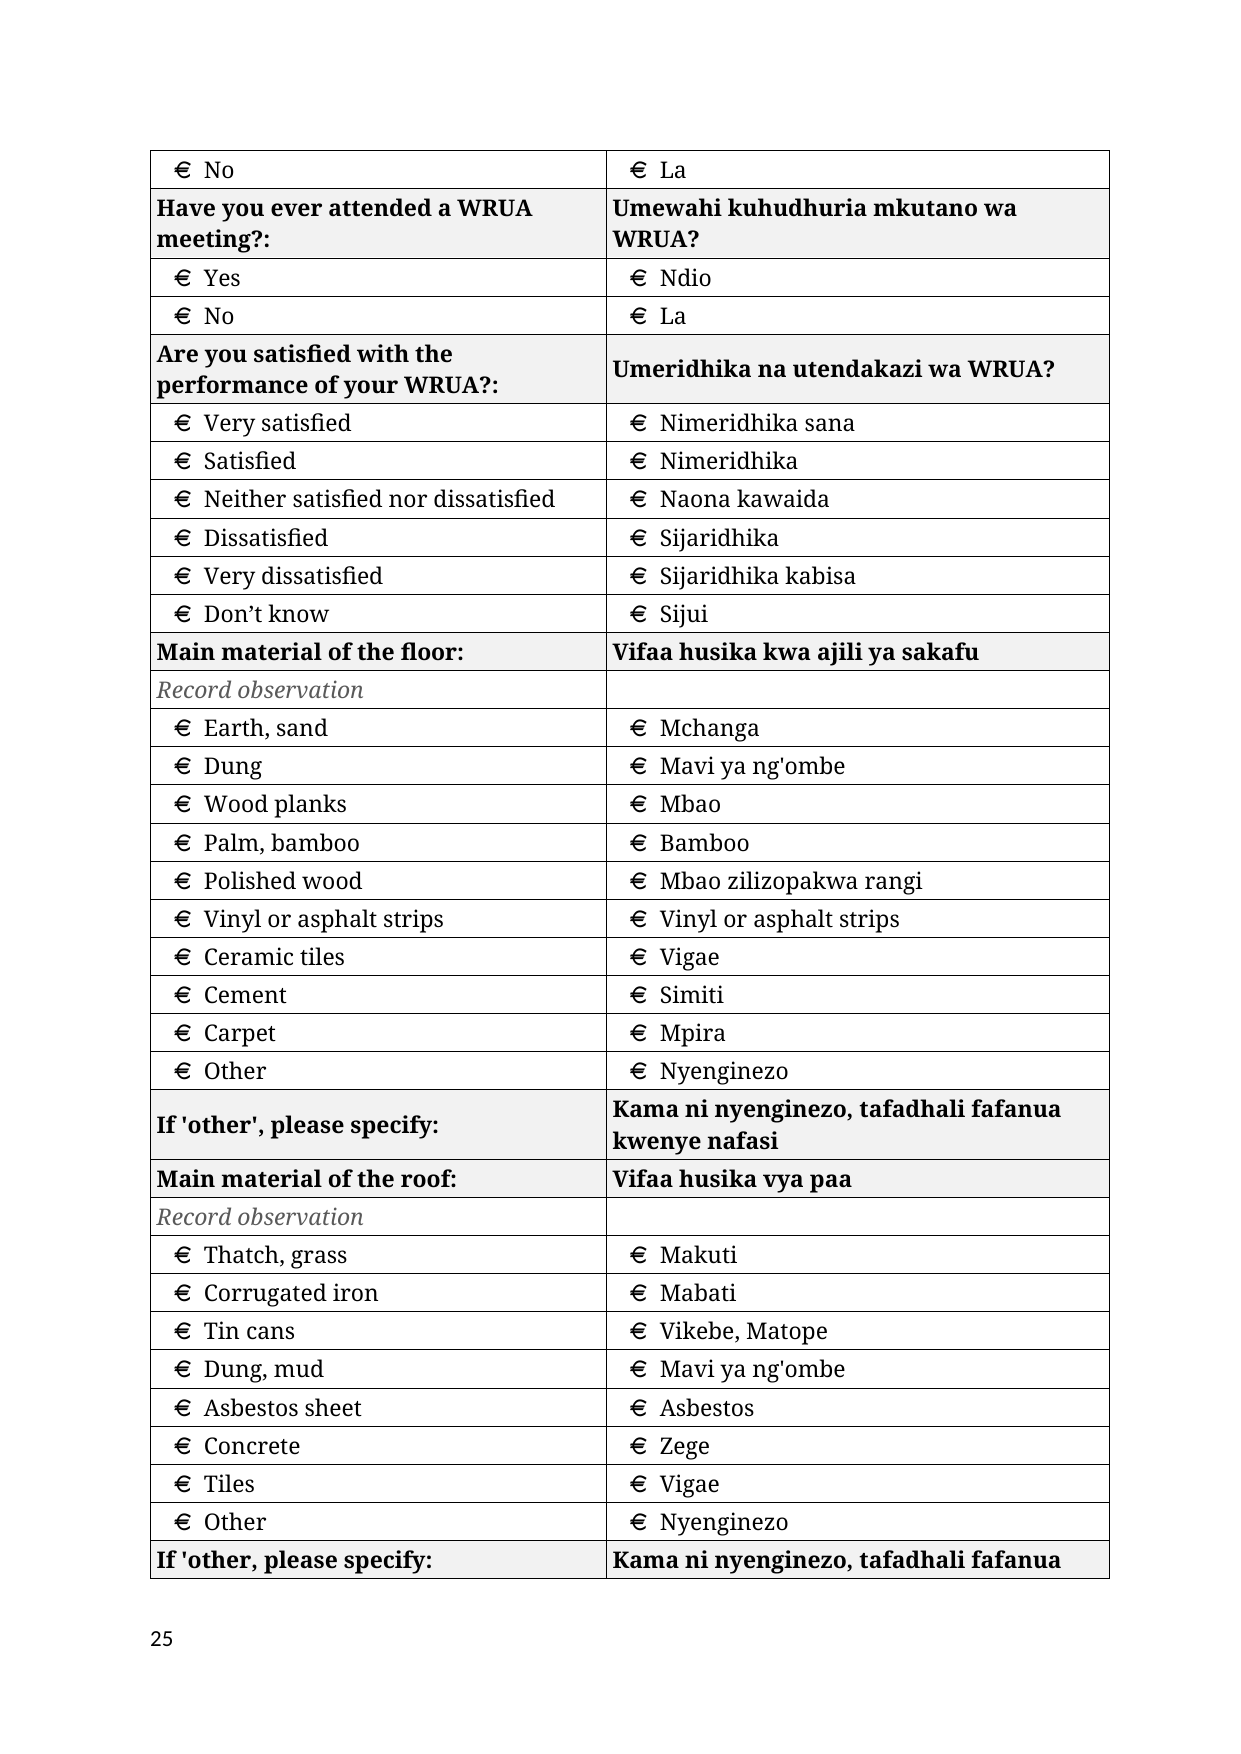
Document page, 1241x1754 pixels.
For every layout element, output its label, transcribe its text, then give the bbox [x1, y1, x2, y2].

table_cell Tin cans [151, 1312, 606, 1349]
table_cell Vinyl or asphalt strips [607, 900, 1109, 937]
table_cell Ndio [607, 259, 1109, 296]
table_cell Vifaa husika kwa ajili ya sakafu [607, 633, 1109, 670]
table_cell Palm, bamboo [151, 824, 606, 861]
table_cell Nyenginezo [607, 1052, 1109, 1089]
table_cell Umeridhika na utendakazi wa WRUA? [607, 335, 1109, 403]
table_cell [607, 671, 1109, 708]
table_cell Neither satisfied nor dissatisfied [151, 480, 606, 517]
table_cell Vigae [607, 1465, 1109, 1502]
table_cell [607, 1198, 1109, 1235]
table_cell Yes [151, 259, 606, 296]
table_cell Vikebe, Matope [607, 1312, 1109, 1349]
table_cell Wood planks [151, 785, 606, 822]
table_cell Sijaridhika [607, 519, 1109, 556]
table_cell Nyenginezo [607, 1503, 1109, 1540]
table_cell Very satisfied [151, 404, 606, 441]
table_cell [607, 1541, 1109, 1578]
table_cell La [607, 297, 1109, 334]
table_cell Mbao zilizopakwa rangi [607, 862, 1109, 899]
table_cell Ceramic tiles [151, 938, 606, 975]
table_cell Nimeridhika sana [607, 404, 1109, 441]
table_cell Record observation [151, 671, 606, 708]
table_cell Sijui [607, 595, 1109, 632]
table_cell No [151, 151, 606, 188]
table_cell Asbestos [607, 1389, 1109, 1426]
table_cell Makuti [607, 1236, 1109, 1273]
table_cell Bamboo [607, 824, 1109, 861]
table_cell Other [151, 1052, 606, 1089]
table_cell Vigae [607, 938, 1109, 975]
table_cell No [151, 297, 606, 334]
table_cell Corrugated iron [151, 1274, 606, 1311]
table_cell Concrete [151, 1427, 606, 1464]
table_cell Asbestos sheet [151, 1389, 606, 1426]
table_cell Polished wood [151, 862, 606, 899]
table_cell Sijaridhika kabisa [607, 557, 1109, 594]
table_cell Thatch, grass [151, 1236, 606, 1273]
table_cell Have you ever attended a WRUA meeting?: [151, 189, 606, 257]
table_cell Other [151, 1503, 606, 1540]
table_cell Carpet [151, 1014, 606, 1051]
table_cell Naona kawaida [607, 480, 1109, 517]
table_cell Mavi ya ng'ombe [607, 747, 1109, 784]
table_cell Record observation [151, 1198, 606, 1235]
table_cell Mchanga [607, 709, 1109, 746]
table_cell Dissatisfied [151, 519, 606, 556]
table_cell Simiti [607, 976, 1109, 1013]
table_cell Zege [607, 1427, 1109, 1464]
table_cell Earth, sand [151, 709, 606, 746]
table_cell Umewahi kuhudhuria mkutano wa WRUA? [607, 189, 1109, 257]
table_cell Mavi ya ng'ombe [607, 1350, 1109, 1387]
table_cell Nimeridhika [607, 442, 1109, 479]
table_cell Mpira [607, 1014, 1109, 1051]
table_cell Main material of the floor: [151, 633, 606, 670]
table_cell Tiles [151, 1465, 606, 1502]
table_cell La [607, 151, 1109, 188]
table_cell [151, 1541, 606, 1578]
table_cell Vifaa husika vya paa [607, 1160, 1109, 1197]
table_cell Are you satisfied with the performance of your WRUA?: [151, 335, 606, 403]
table_cell Kama ni nyenginezo, tafadhali fafanua kwenye nafasi [607, 1090, 1109, 1159]
table_cell Very dissatisfied [151, 557, 606, 594]
table_cell Dung [151, 747, 606, 784]
table_cell Mabati [607, 1274, 1109, 1311]
table_cell Main material of the roof: [151, 1160, 606, 1197]
table_cell Satisfied [151, 442, 606, 479]
table_cell Mbao [607, 785, 1109, 822]
table_cell If 'other', please specify: [151, 1090, 606, 1159]
table_cell Don’t know [151, 595, 606, 632]
table_cell Cement [151, 976, 606, 1013]
table_cell Vinyl or asphalt strips [151, 900, 606, 937]
table_cell Dung, mud [151, 1350, 606, 1387]
